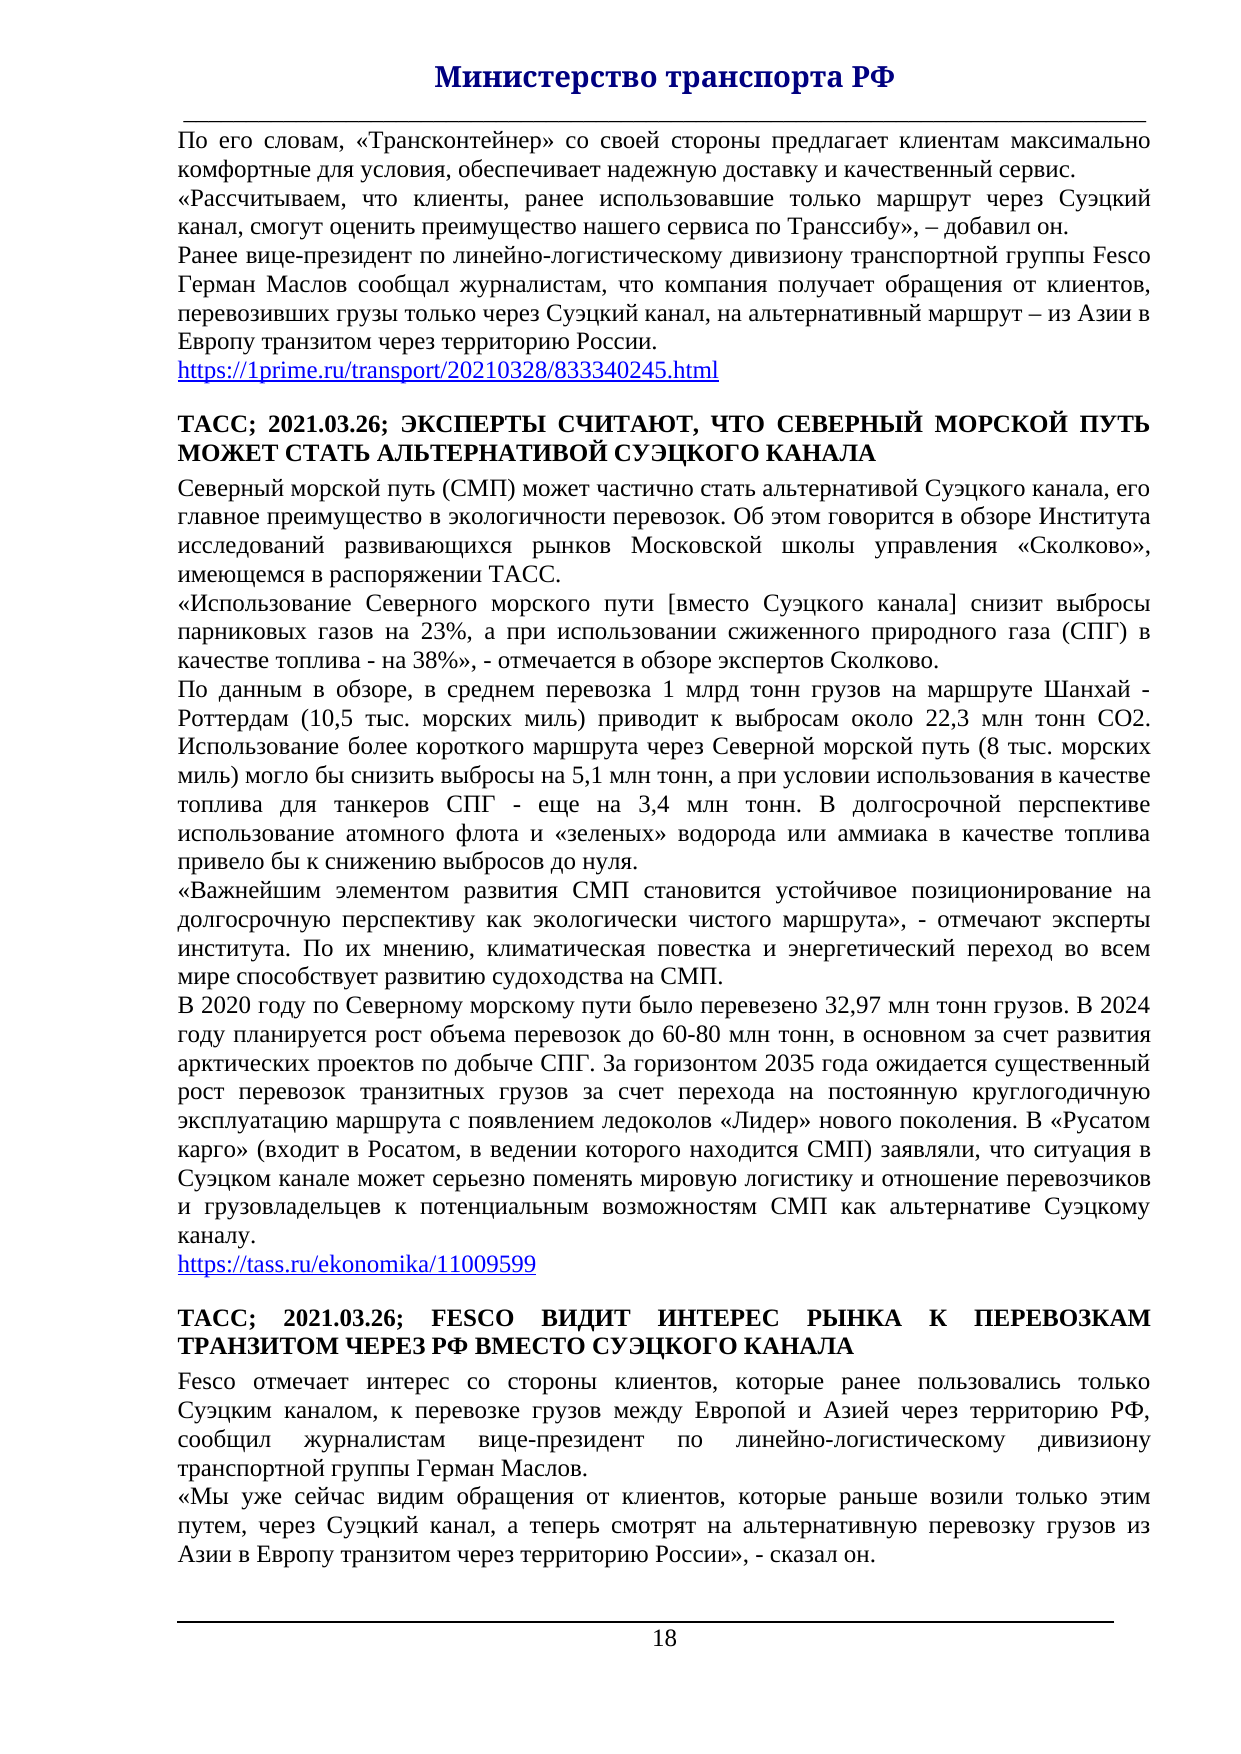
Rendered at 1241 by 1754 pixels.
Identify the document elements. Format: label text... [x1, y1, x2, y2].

text «Мы уже сейчас видим обращения от клиентов, которые раньше возили только этим путем, через Суэцкий канал, а теперь смотрят на альтернативную перевозку грузов из Азии в Европу транзитом через территорию России», - сказал он. [177, 1481, 1152, 1568]
text https://tass.ru/ekonomika/11009599 [177, 1249, 1152, 1278]
text «Использование Северного морского пути [вместо Суэцкого канала] снизит выбросы парниковых газов на 23%, а при использовании сжиженного природного газа (СПГ) в качестве топлива - на 38%», - отмечается в обзоре экспертов Сколково. [177, 588, 1152, 674]
text https://1prime.ru/transport/20210328/833340245.html [177, 355, 1152, 384]
text «Важнейшим элементом развития СМП становится устойчивое позиционирование на долгосрочную перспективу как экологически чистого маршрута», - отмечают эксперты института. По их мнению, климатическая повестка и энергетический переход во всем мире способствует развитию судоходства на СМП. [177, 875, 1152, 990]
text «Рассчитываем, что клиенты, ранее использовавшие только маршрут через Суэцкий канал, смогут оценить преимущество нашего сервиса по Транссибу», – добавил он. [177, 183, 1152, 240]
text Ранее вице-президент по линейно-логистическому дивизиону транспортной группы Fesco Герман Маслов сообщал журналистам, что компания получает обращения от клиентов, перевозивших грузы только через Суэцкий канал, на альтернативный маршрут – из Азии в Европу транзитом через территорию России. [177, 240, 1152, 355]
text В 2020 году по Северному морскому пути было перевезено 32,97 млн тонн грузов. В 2024 году планируется рост объема перевозок до 60-80 млн тонн, в основном за счет развития арктических проектов по добыче СПГ. За горизонтом 2035 года ожидается существенный рост перевозок транзитных грузов за счет перехода на постоянную круглогодичную эксплуатацию маршрута с появлением ледоколов «Лидер» нового поколения. В «Русатом карго» (входит в Росатом, в ведении которого находится СМП) заявляли, что ситуация в Суэцком канале может серьезно поменять мировую логистику и отношение перевозчиков и грузовладельцев к потенциальным возможностям СМП как альтернативе Суэцкому каналу. [177, 990, 1152, 1249]
text Северный морской путь (СМП) может частично стать альтернативой Суэцкого канала, его главное преимущество в экологичности перевозок. Об этом говорится в обзоре Института исследований развивающихся рынков Московской школы управления «Сколково», имеющемся в распоряжении ТАСС. [177, 473, 1152, 588]
subtitle ТАСС; 2021.03.26; FESCO ВИДИТ ИНТЕРЕС РЫНКА К ПЕРЕВОЗКАМ ТРАНЗИТОМ ЧЕРЕЗ РФ ВМЕСТО СУЭЦКОГО КАНАЛА [177, 1303, 1152, 1360]
subtitle ТАСС; 2021.03.26; ЭКСПЕРТЫ СЧИТАЮТ, ЧТО СЕВЕРНЫЙ МОРСКОЙ ПУТЬ МОЖЕТ СТАТЬ АЛЬТЕРНАТИВОЙ СУЭЦКОГО КАНАЛА [177, 409, 1152, 466]
text Fesco отмечает интерес со стороны клиентов, которые ранее пользовались только Суэцким каналом, к перевозке грузов между Европой и Азией через территорию РФ, сообщил журналистам вице-президент по линейно-логистическому дивизиону транспортной группы Герман Маслов. [177, 1366, 1152, 1481]
text По данным в обзоре, в среднем перевозка 1 млрд тонн грузов на маршруте Шанхай - Роттердам (10,5 тыс. морских миль) приводит к выбросам около 22,3 млн тонн СО2. Использование более короткого маршрута через Северной морской путь (8 тыс. морских миль) могло бы снизить выбросы на 5,1 млн тонн, а при условии использования в качестве топлива для танкеров СПГ - еще на 3,4 млн тонн. В долгосрочной перспективе использование атомного флота и «зеленых» водорода или аммиака в качестве топлива привело бы к снижению выбросов до нуля. [177, 674, 1152, 875]
text По его словам, «Трансконтейнер» со своей стороны предлагает клиентам максимально комфортные для условия, обеспечивает надежную доставку и качественный сервис. [177, 125, 1152, 183]
